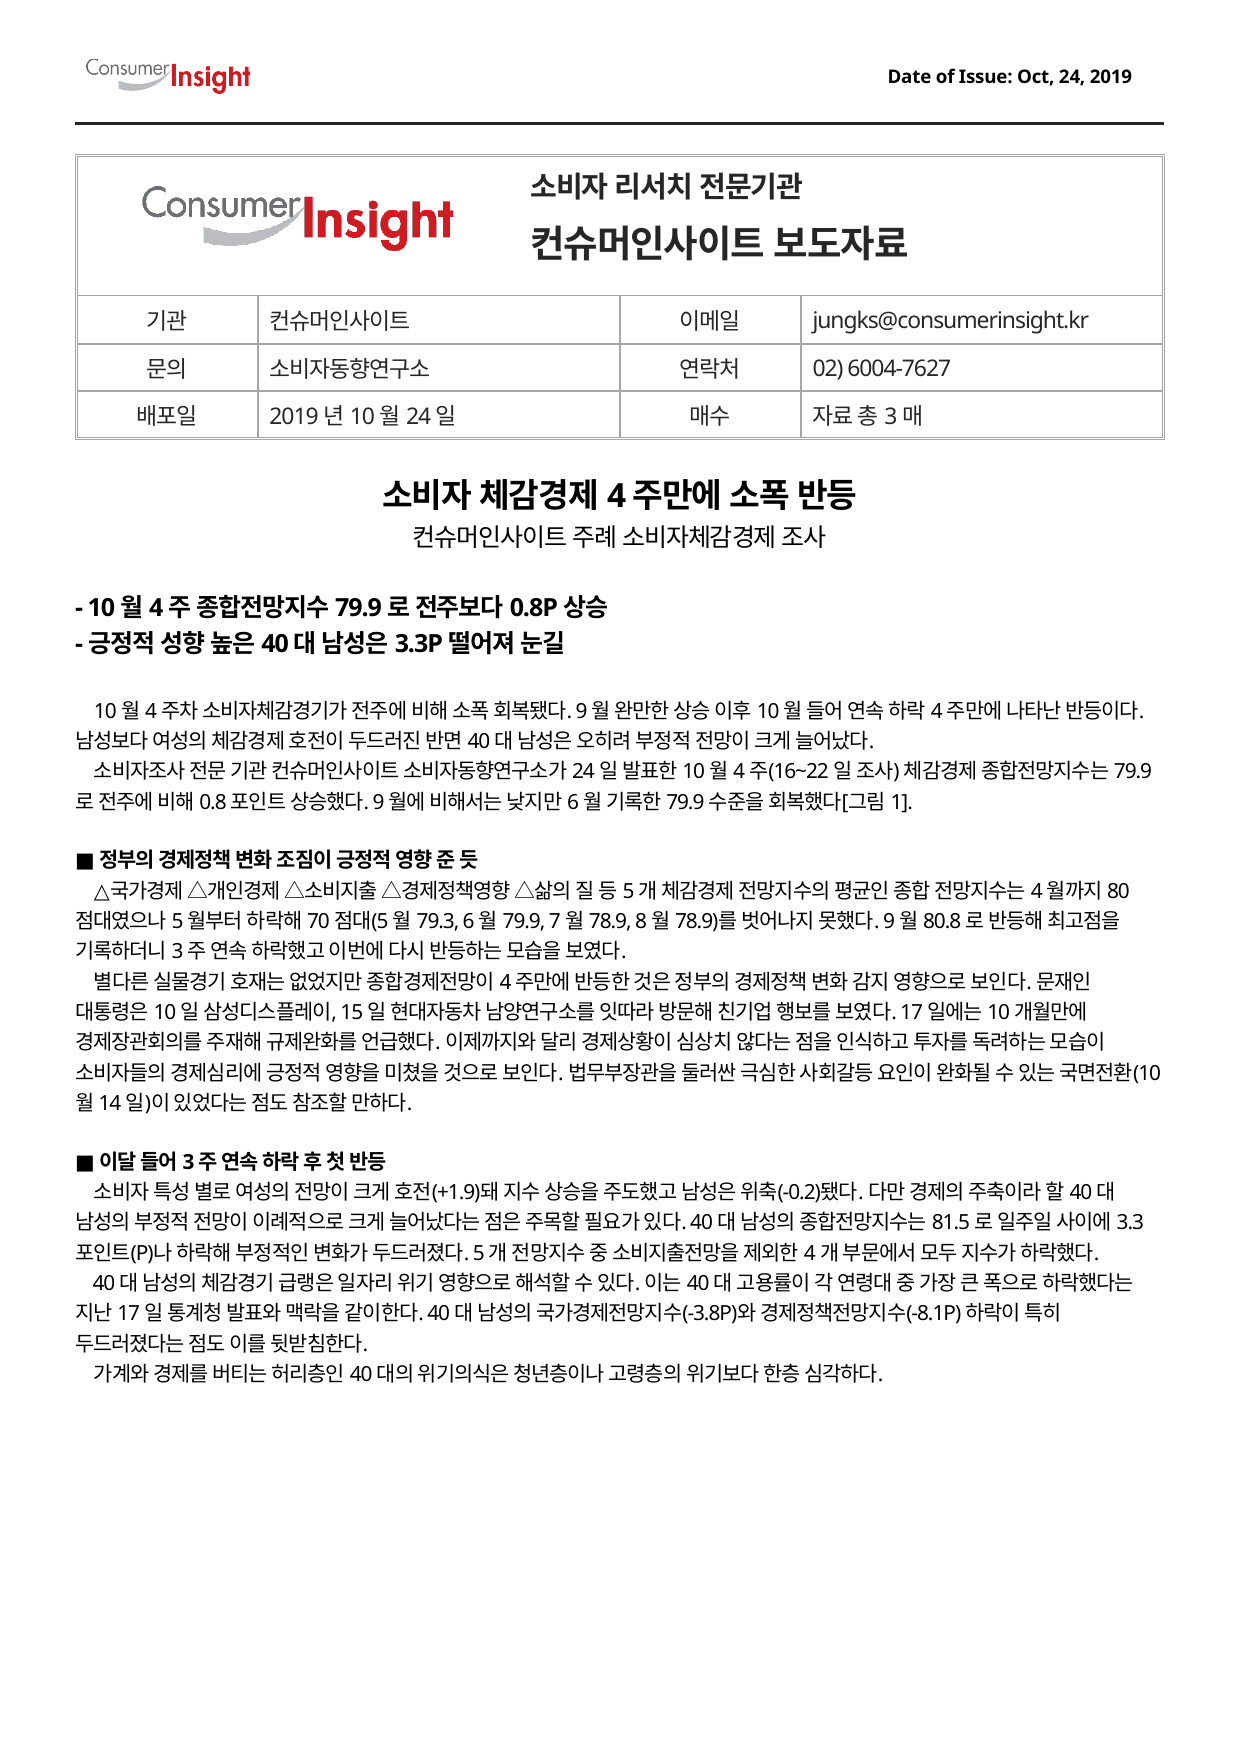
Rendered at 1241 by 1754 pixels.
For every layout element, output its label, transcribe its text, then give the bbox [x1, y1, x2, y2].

table_cell 자료 총 3매 [802, 392, 1162, 437]
text 가계와 경제를 버티는 허리층인 40대의 위기의식은 청년층이나 고령층의 위기보다 한층 심각하다. [75, 1357, 1165, 1387]
text 컨슈머인사이트 주례 소비자체감경제 조사 [75, 517, 1165, 553]
text 40대 남성의 체감경기 급랭은 일자리 위기 영향으로 해석할 수 있다. 이는 40대 고용률이 각 연령대 중 가장 큰 폭으로 하락했다는 지난 17일 통계청 발표와 맥락을 같이한다. 40대 남성의 국가경제전망지수(-3.8P)와 경제정책전망지수(-8.1P) 하락이 특히 두드러졌다는 점도 이를 뒷받침한다. [75, 1266, 1165, 1357]
text 소비자 체감경제 4주만에 소폭 반등 [75, 469, 1165, 517]
picture [86, 59, 251, 94]
table_cell 연락처 [621, 345, 800, 390]
text - 긍정적 성향 높은 40대 남성은 3.3P 떨어져 눈길 [75, 624, 1165, 660]
text 10월 4주차 소비자체감경기가 전주에 비해 소폭 회복됐다. 9월 완만한 상승 이후 10월 들어 연속 하락 4주만에 나타난 반등이다. 남성보다 여성의 체감경제 호전이 두드러진 반면 40대 남성은 오히려 부정적 전망이 크게 늘어났다. [75, 694, 1165, 755]
table_cell 문의 [78, 345, 257, 390]
table_header 소비자 리서치 전문기관 [519, 157, 1162, 213]
table_cell 이메일 [621, 296, 800, 343]
text 소비자 특성 별로 여성의 전망이 크게 호전(+1.9)돼 지수 상승을 주도했고 남성은 위축(-0.2)됐다. 다만 경제의 주축이라 할 40대 남성의 부정적 전망이 이례적으로 크게 늘어났다는 점은 주목할 필요가 있다. 40대 남성의 종합전망지수는 81.5로 일주일 사이에 3.3포인트(P)나 하락해 부정적인 변화가 두드러졌다. 5개 전망지수 중 소비지출전망을 제외한 4개 부문에서 모두 지수가 하락했다. [75, 1175, 1165, 1266]
text ■ 이달 들어 3주 연속 하락 후 첫 반등 [75, 1145, 1165, 1175]
table_cell 컨슈머인사이트 보도자료 [519, 213, 1162, 295]
text 소비자조사 전문 기관 컨슈머인사이트 소비자동향연구소가 24일 발표한 10월 4주(16~22일 조사) 체감경제 종합전망지수는 79.9로 전주에 비해 0.8포인트 상승했다. 9월에 비해서는 낮지만 6월 기록한 79.9 수준을 회복했다[그림 1]. [75, 755, 1165, 815]
table_cell 매수 [621, 392, 800, 437]
table_cell 소비자동향연구소 [259, 345, 619, 390]
table_cell 컨슈머인사이트 [259, 296, 619, 343]
table_cell 02) 6004-7627 [802, 345, 1162, 390]
text - 10월 4주 종합전망지수 79.9로 전주보다 0.8P 상승 [75, 587, 1165, 624]
table_cell jungks@consumerinsight.kr [802, 296, 1162, 343]
table_cell 배포일 [78, 392, 257, 437]
text 별다른 실물경기 호재는 없었지만 종합경제전망이 4주만에 반등한 것은 정부의 경제정책 변화 감지 영향으로 보인다. 문재인 대통령은 10일 삼성디스플레이, 15일 현대자동차 남양연구소를 잇따라 방문해 친기업 행보를 보였다. 17일에는 10개월만에 경제장관회의를 주재해 규제완화를 언급했다. 이제까지와 달리 경제상황이 심상치 않다는 점을 인식하고 투자를 독려하는 모습이 소비자들의 경제심리에 긍정적 영향을 미쳤을 것으로 보인다. 법무부장관을 둘러싼 극심한 사회갈등 요인이 완화될 수 있는 국면전환(10월14일)이 있었다는 점도 참조할 만하다. [75, 965, 1165, 1117]
text △국가경제 △개인경제 △소비지출 △경제정책영향 △삶의 질 등 5개 체감경제 전망지수의 평균인 종합 전망지수는 4월까지 80점대였으나 5월부터 하락해 70점대(5월 79.3, 6월 79.9, 7월 78.9, 8월 78.9)를 벗어나지 못했다. 9월 80.8로 반등해 최고점을 기록하더니 3주 연속 하락했고 이번에 다시 반등하는 모습을 보였다. [75, 874, 1165, 965]
table_cell 2019년 10월 24일 [259, 392, 619, 437]
table_cell 기관 [78, 296, 257, 343]
text ■ 정부의 경제정책 변화 조짐이 긍정적 영향 준 듯 [75, 844, 1165, 874]
table_header [78, 157, 519, 295]
picture [142, 186, 454, 251]
